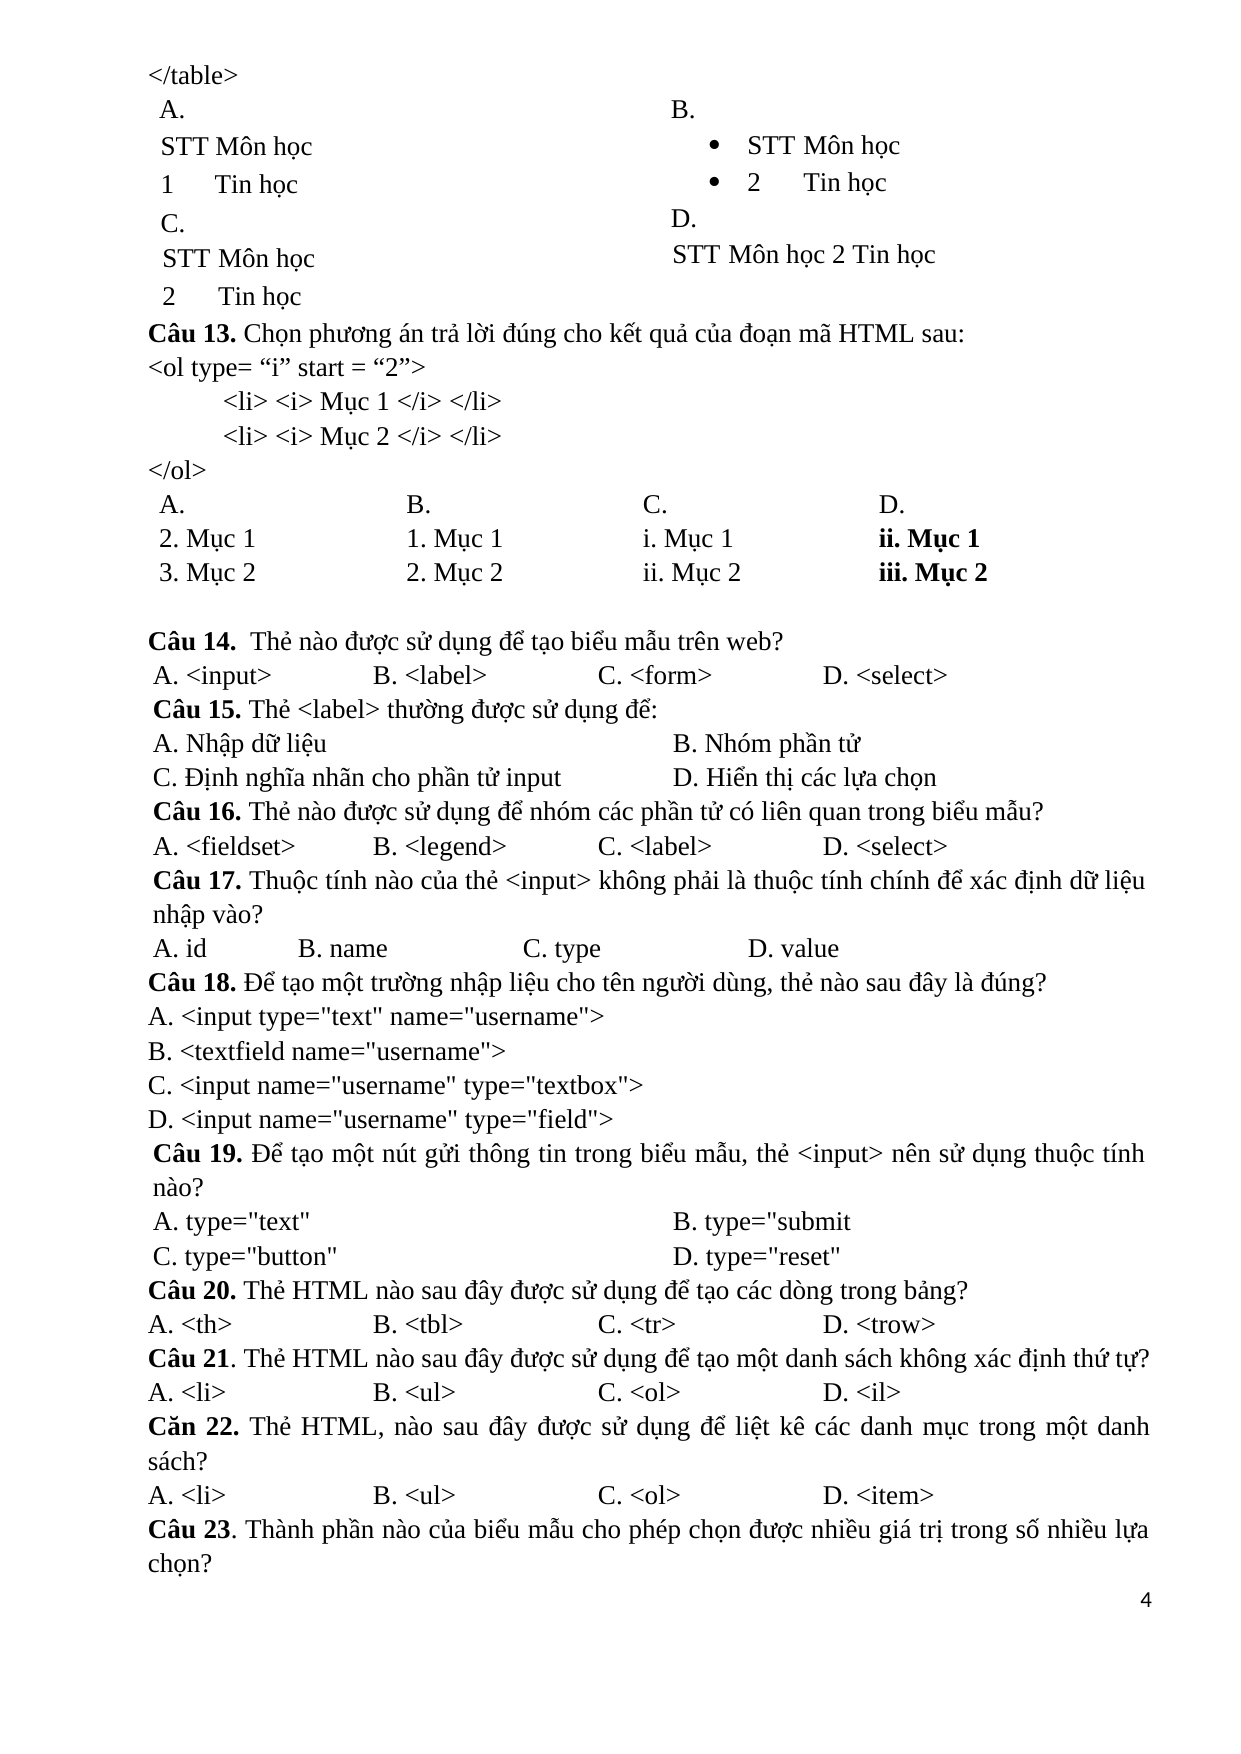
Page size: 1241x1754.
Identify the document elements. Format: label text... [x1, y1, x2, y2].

text A. <input> B. <label> C. <form> D. <select> [153, 659, 1147, 690]
text Câu 14. Thẻ nào được sử dụng để tạo biểu mẫu trên web? [148, 625, 1147, 656]
table_header A. [148, 93, 659, 317]
text A. <th> B. <tbl> C. <tr> D. <trow> [148, 1308, 1152, 1339]
text Câu 21. Thẻ HTML nào sau đây được sử dụng để tạo một danh sách không xác định thứ tự? [148, 1342, 1152, 1373]
text A. <li> B. <ul> C. <ol> D. <item> [148, 1479, 1152, 1510]
text A. <li> B. <ul> C. <ol> D. <il> [148, 1376, 1152, 1407]
table_header C. i. Mục 1 ii. Mục 2 [631, 488, 867, 625]
text <li> <i> Mục 1 </i> </li> [148, 386, 1152, 417]
text C. Định nghĩa nhãn cho phần tử input D. Hiển thị các lựa chọn [153, 761, 1147, 792]
text </ol> [148, 454, 1152, 485]
text Câu 20. Thẻ HTML nào sau đây được sử dụng để tạo các dòng trong bảng? [148, 1274, 1152, 1305]
text Câu 13. Chọn phương án trả lời đúng cho kết quả của đoạn mã HTML sau: [148, 317, 1152, 348]
text Câu 17. Thuộc tính nào của thẻ <input> không phải là thuộc tính chính để xác định dữ liệu nhập vào? [153, 864, 1147, 929]
text <li> <i> Mục 2 </i> </li> [148, 420, 1152, 451]
text C. type="button" D. type="reset" [153, 1240, 1147, 1271]
text A. <input type="text" name="username"> [148, 1001, 1152, 1032]
text A. <fieldset> B. <legend> C. <label> D. <select> [153, 830, 1147, 861]
text Câu 23. Thành phần nào của biểu mẫu cho phép chọn được nhiều giá trị trong số nhiều lựa chọn? [148, 1513, 1152, 1578]
table_header B. 1. Mục 1 2. Mục 2 [395, 488, 631, 625]
text Câu 16. Thẻ nào được sử dụng để nhóm các phần tử có liên quan trong biểu mẫu? [153, 796, 1147, 827]
text A. id B. name C. type D. value [153, 932, 1147, 963]
text C. <input name="username" type="textbox"> [148, 1069, 1152, 1100]
text Căn 22. Thẻ HTML, nào sau đây được sử dụng để liệt kê các danh mục trong một danh sách? [148, 1411, 1152, 1476]
text A. Nhập dữ liệu B. Nhóm phần tử [153, 727, 1147, 758]
table_header A. 2. Mục 1 3. Mục 2 [148, 488, 395, 625]
table_header D. ii. Mục 1 iii. Mục 2 [868, 488, 1104, 625]
text B. <textfield name="username"> [148, 1035, 1152, 1066]
text <ol type= “i” start = “2”> [148, 351, 1152, 382]
text D. <input name="username" type="field"> [148, 1103, 1152, 1134]
text Câu 15. Thẻ <label> thường được sử dụng để: [153, 693, 1147, 724]
text Câu 18. Để tạo một trường nhập liệu cho tên người dùng, thẻ nào sau đây là đúng? [148, 966, 1152, 997]
text Câu 19. Để tạo một nút gửi thông tin trong biểu mẫu, thẻ <input> nên sử dụng thuộc tính nào? [153, 1137, 1147, 1202]
table_header B. D. [659, 93, 1174, 317]
text </table> [148, 59, 1152, 90]
text A. type="text" B. type="submit [153, 1206, 1147, 1237]
